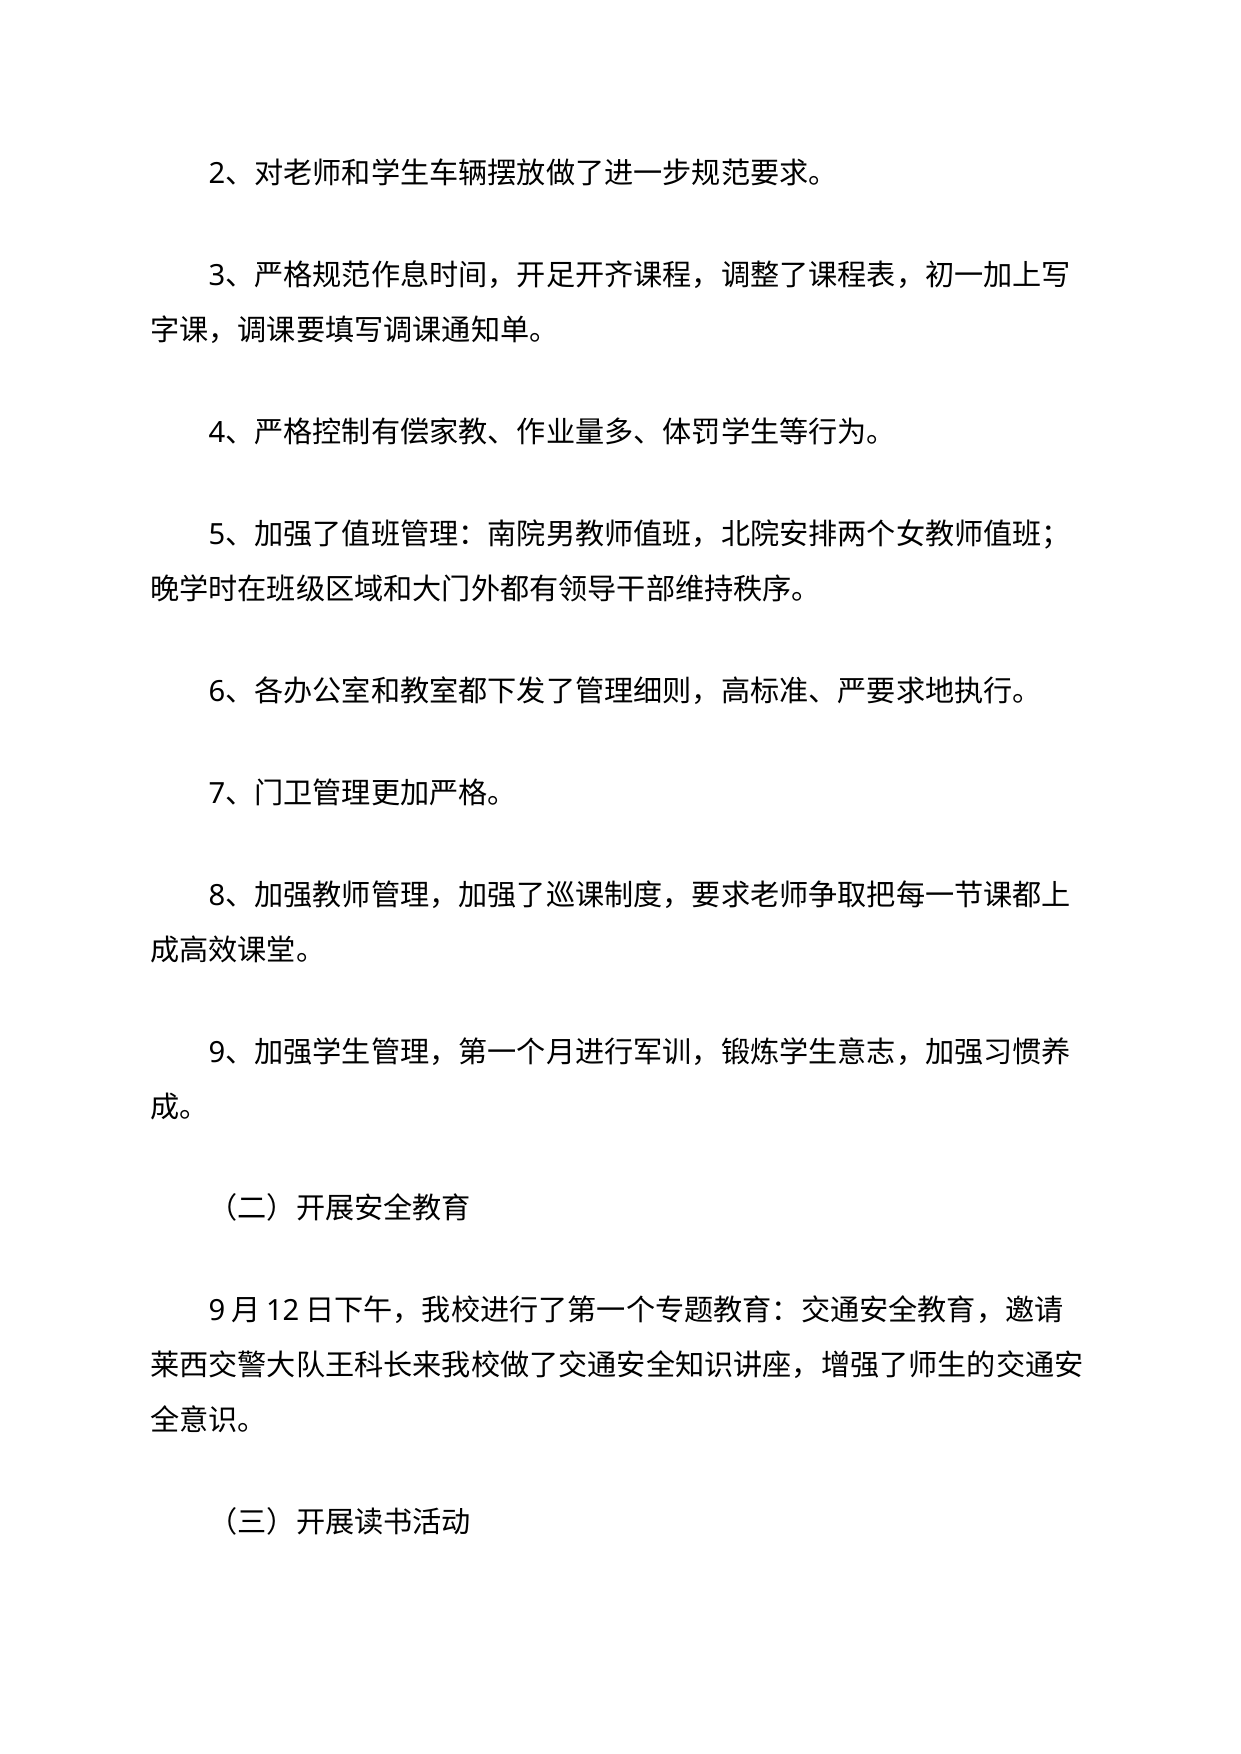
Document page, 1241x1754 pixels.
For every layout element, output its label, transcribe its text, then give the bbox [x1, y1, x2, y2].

text 4、严格控制有偿家教、作业量多、体罚学生等行为。 [150, 409, 1090, 451]
text （二）开展安全教育 [150, 1185, 1090, 1227]
text 8、加强教师管理，加强了巡课制度，要求老师争取把每一节课都上成高效课堂。 [150, 871, 1090, 969]
text 7、门卫管理更加严格。 [150, 769, 1090, 812]
text 5、加强了值班管理：南院男教师值班，北院安排两个女教师值班；晚学时在班级区域和大门外都有领导干部维持秩序。 [150, 511, 1090, 608]
text 9月12日下午，我校进行了第一个专题教育：交通安全教育，邀请莱西交警大队王科长来我校做了交通安全知识讲座，增强了师生的交通安全意识。 [150, 1287, 1090, 1439]
text 3、严格规范作息时间，开足开齐课程，调整了课程表，初一加上写字课，调课要填写调课通知单。 [150, 252, 1090, 349]
text （三）开展读书活动 [150, 1498, 1090, 1541]
text 2、对老师和学生车辆摆放做了进一步规范要求。 [150, 150, 1090, 192]
text 6、各办公室和教室都下发了管理细则，高标准、严要求地执行。 [150, 667, 1090, 710]
text 9、加强学生管理，第一个月进行军训，锻炼学生意志，加强习惯养成。 [150, 1028, 1090, 1126]
